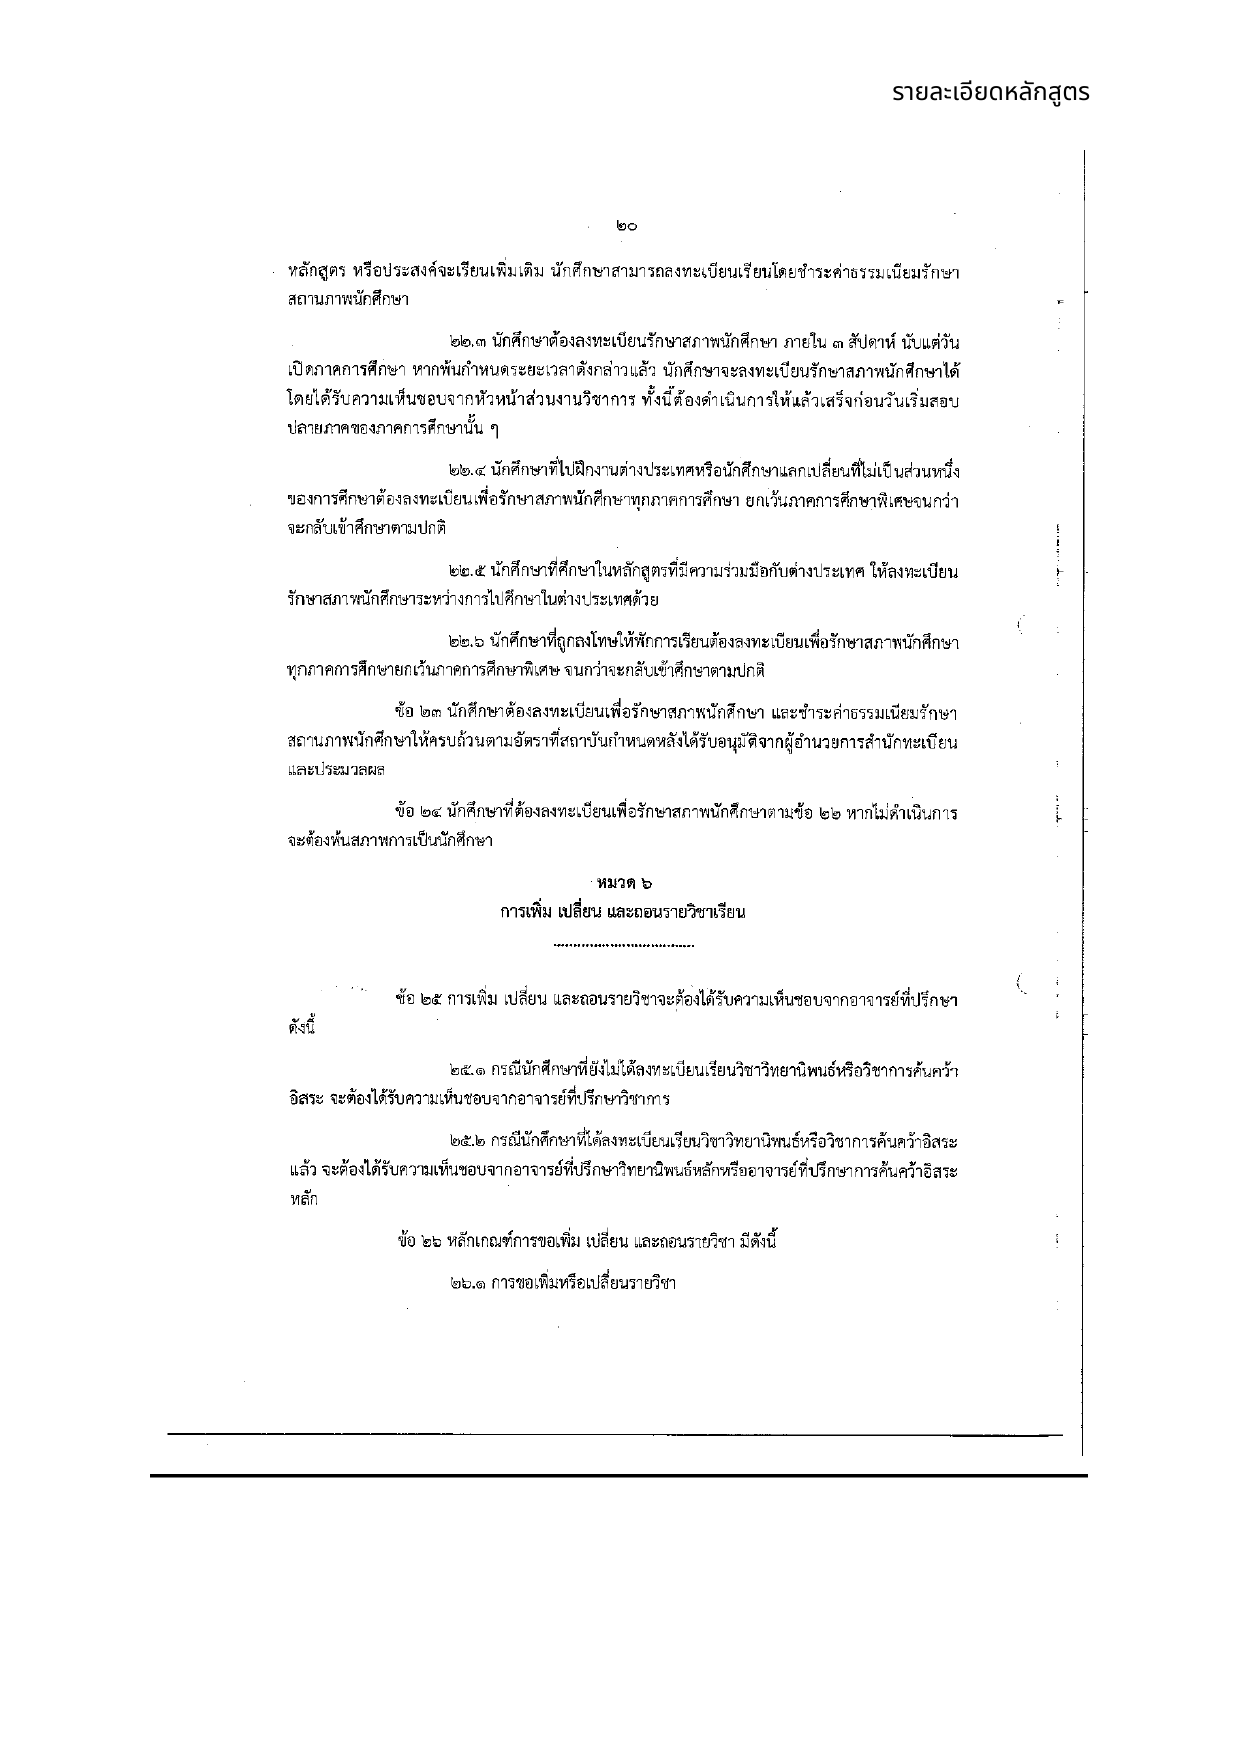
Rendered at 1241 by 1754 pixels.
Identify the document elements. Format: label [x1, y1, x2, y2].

picture [150, 150, 1089, 1478]
